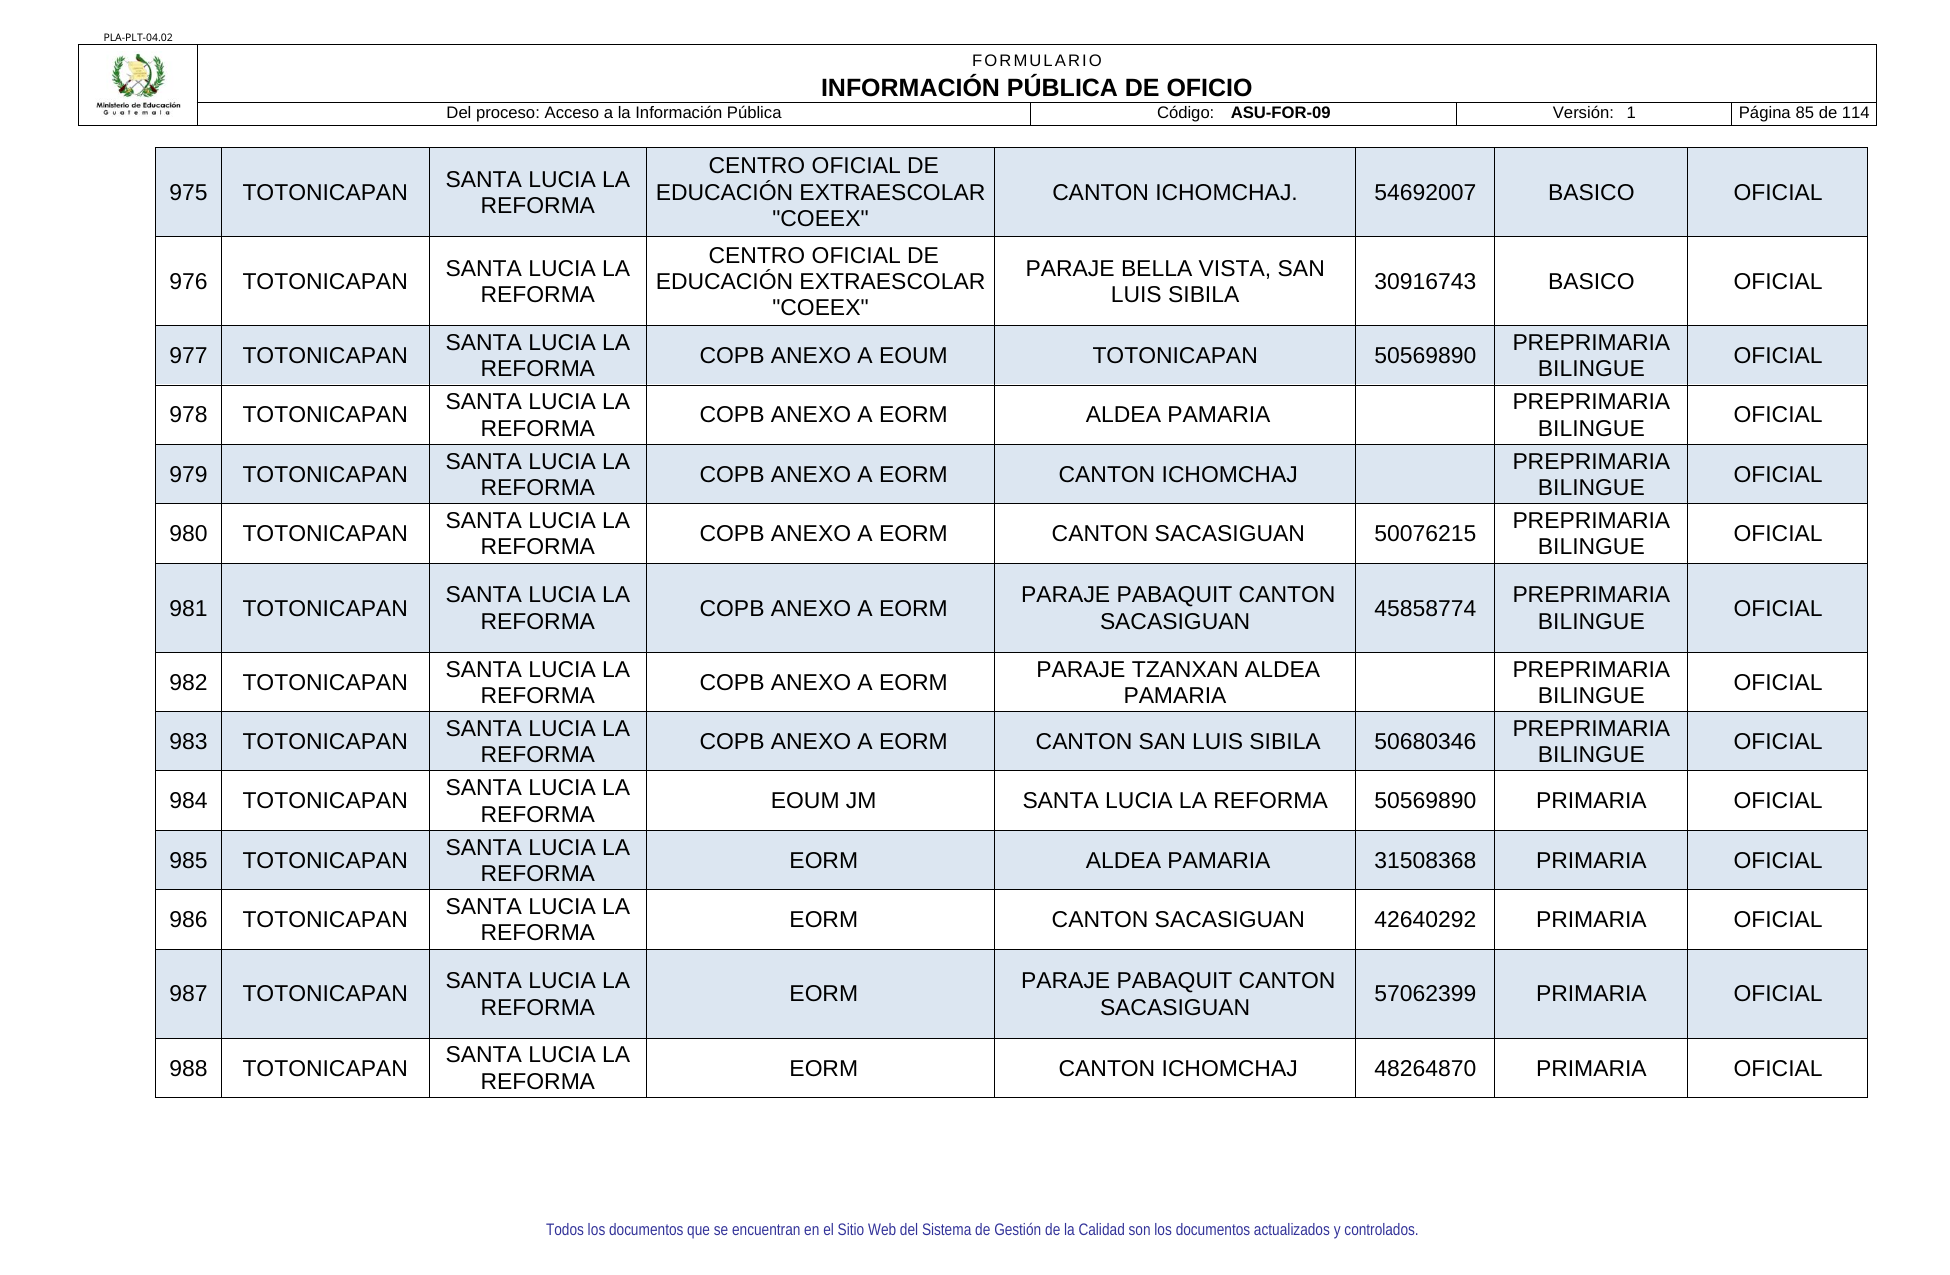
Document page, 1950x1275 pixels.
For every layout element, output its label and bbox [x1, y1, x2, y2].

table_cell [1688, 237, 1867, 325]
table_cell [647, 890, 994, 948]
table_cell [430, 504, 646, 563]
picture [95, 51, 181, 117]
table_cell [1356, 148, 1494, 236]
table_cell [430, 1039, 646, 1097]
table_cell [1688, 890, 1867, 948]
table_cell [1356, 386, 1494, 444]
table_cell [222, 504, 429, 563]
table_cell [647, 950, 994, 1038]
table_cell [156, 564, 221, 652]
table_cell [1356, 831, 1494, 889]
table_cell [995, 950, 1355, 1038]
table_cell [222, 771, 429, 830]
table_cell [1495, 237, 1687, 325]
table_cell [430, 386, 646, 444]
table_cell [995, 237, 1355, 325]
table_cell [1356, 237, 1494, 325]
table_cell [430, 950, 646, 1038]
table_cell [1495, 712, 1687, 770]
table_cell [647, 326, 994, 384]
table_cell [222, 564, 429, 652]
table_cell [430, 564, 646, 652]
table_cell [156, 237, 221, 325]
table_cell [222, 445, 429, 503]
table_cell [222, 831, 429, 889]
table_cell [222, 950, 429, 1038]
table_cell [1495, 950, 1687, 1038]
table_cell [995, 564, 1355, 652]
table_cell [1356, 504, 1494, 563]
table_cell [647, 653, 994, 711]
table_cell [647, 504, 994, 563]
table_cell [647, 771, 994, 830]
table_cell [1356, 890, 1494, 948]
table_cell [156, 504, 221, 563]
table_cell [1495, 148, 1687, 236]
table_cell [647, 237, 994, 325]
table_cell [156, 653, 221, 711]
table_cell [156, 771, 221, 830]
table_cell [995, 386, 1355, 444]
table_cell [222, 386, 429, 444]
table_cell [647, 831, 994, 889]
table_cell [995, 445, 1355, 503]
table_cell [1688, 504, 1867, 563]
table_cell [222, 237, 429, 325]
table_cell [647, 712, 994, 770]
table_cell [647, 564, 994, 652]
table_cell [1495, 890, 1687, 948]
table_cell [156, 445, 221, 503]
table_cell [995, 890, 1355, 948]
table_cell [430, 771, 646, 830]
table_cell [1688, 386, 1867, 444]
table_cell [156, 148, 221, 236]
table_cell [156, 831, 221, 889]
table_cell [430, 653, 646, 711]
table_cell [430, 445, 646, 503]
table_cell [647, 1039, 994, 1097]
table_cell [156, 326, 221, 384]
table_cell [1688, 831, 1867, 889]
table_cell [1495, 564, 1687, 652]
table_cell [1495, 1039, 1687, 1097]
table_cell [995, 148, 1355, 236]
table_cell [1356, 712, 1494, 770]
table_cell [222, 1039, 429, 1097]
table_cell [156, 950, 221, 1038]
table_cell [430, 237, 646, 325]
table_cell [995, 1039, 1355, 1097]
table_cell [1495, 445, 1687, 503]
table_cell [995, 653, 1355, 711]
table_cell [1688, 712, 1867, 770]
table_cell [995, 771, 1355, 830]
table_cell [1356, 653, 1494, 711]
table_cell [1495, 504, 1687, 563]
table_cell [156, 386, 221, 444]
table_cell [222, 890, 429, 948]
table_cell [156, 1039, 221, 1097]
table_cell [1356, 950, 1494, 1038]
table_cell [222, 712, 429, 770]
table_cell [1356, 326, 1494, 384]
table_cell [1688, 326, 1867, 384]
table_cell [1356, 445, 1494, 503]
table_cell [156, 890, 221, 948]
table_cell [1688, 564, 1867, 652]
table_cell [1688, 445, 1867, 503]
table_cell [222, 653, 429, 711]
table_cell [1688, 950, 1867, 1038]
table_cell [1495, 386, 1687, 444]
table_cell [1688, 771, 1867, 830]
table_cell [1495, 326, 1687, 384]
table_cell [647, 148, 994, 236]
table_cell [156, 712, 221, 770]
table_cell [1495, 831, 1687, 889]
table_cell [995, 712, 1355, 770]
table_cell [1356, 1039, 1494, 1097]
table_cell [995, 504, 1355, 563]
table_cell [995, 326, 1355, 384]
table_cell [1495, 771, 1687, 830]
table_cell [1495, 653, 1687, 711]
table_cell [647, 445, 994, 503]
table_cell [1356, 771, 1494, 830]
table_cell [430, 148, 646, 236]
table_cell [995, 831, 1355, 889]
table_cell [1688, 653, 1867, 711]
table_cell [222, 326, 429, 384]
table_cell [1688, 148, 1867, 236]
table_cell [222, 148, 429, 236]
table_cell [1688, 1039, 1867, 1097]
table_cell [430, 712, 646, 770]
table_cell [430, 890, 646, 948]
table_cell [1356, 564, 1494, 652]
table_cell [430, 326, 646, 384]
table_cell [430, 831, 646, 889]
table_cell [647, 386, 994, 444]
